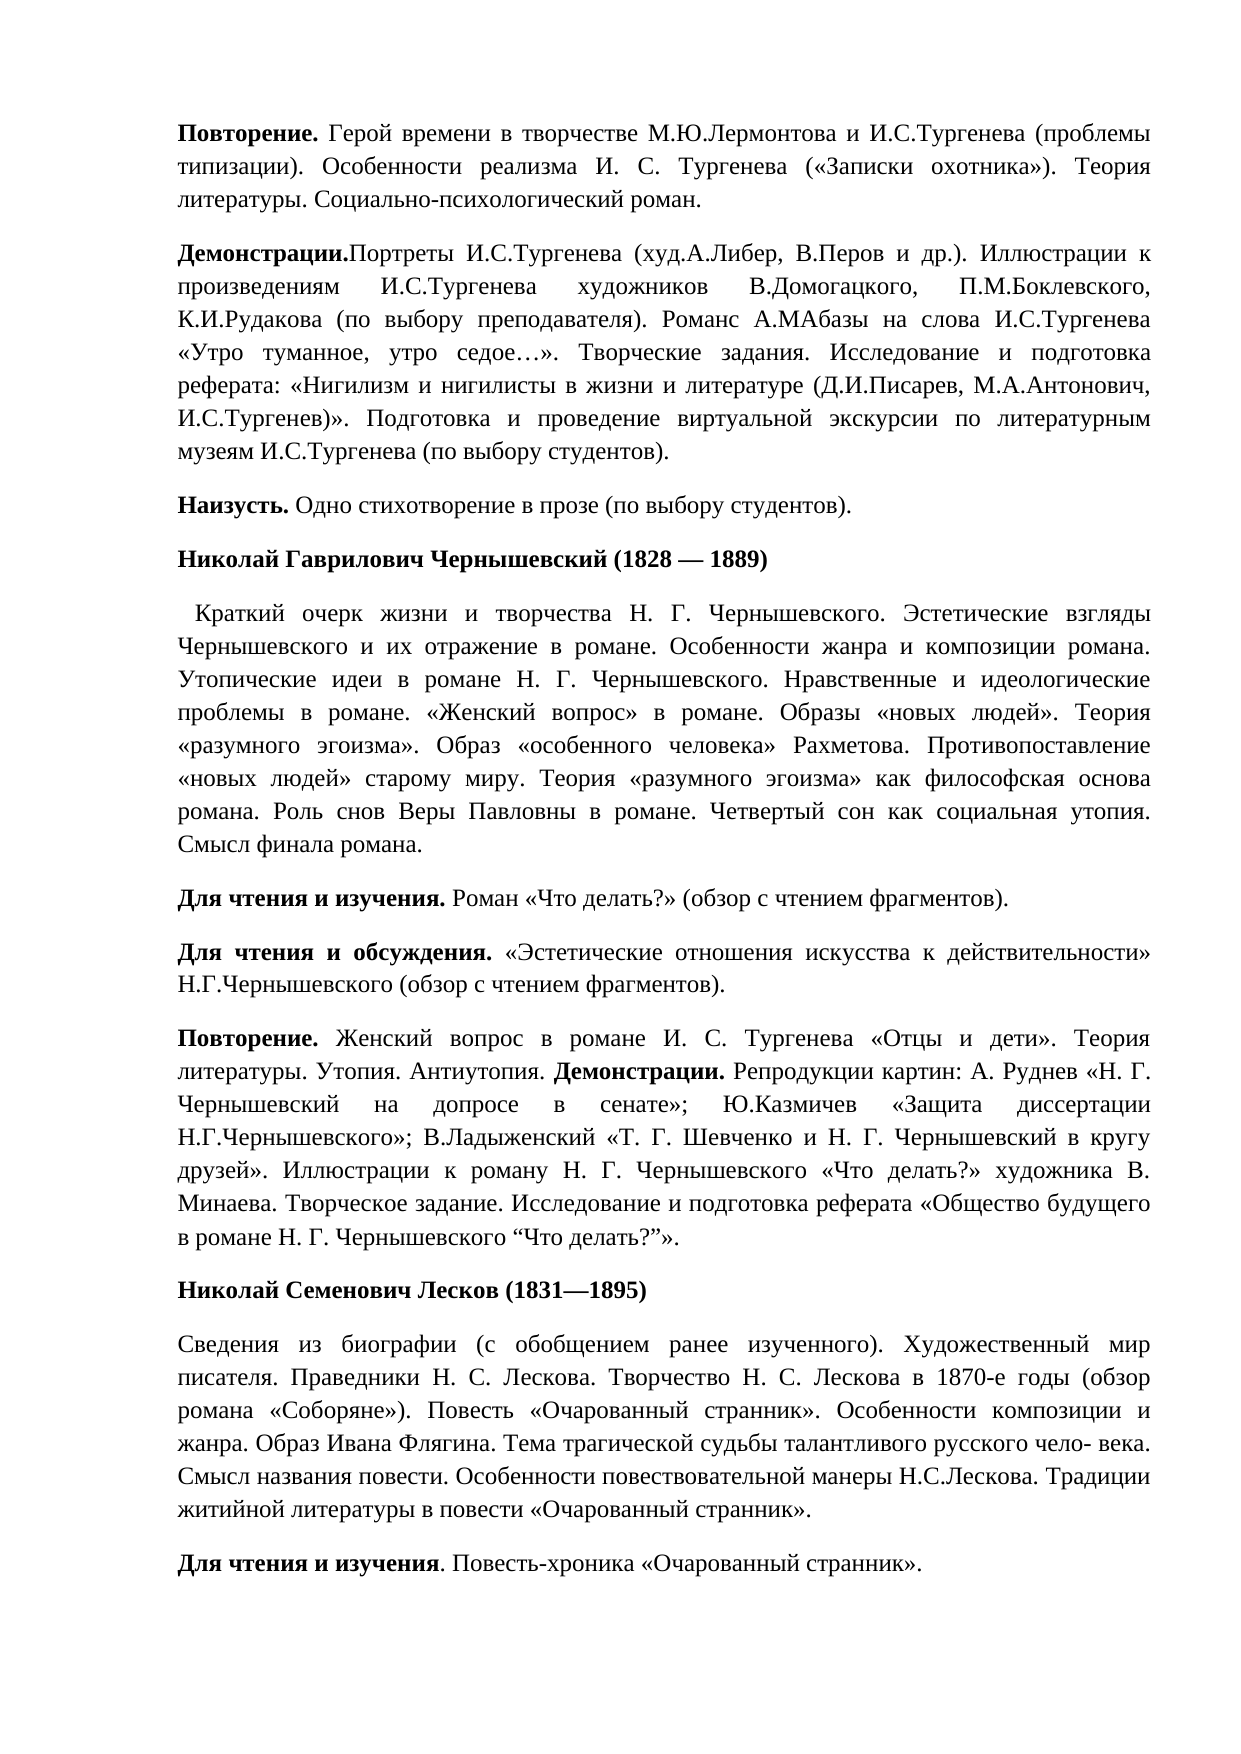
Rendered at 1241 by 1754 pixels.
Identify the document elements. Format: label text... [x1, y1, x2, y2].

text Для чтения и обсуждения. «Эстетические отношения искусства к действительности» Н.Г.Чернышевского (обзор с чтением фрагментов). [177, 937, 1152, 998]
text Повторение. Женский вопрос в романе И. С. Тургенева «Отцы и дети». Теория литературы. Утопия. Антиутопия. Демонстрации. Репродукции картин: А. Руднев «Н. Г. Чернышевский на допросе в сенате»; Ю.Казмичев «Защита диссертации Н.Г.Чернышевского»; В.Ладыженский «Т. Г. Шевченко и Н. Г. Чернышевский в кругу друзей». Иллюстрации к роману Н. Г. Чернышевского «Что делать?» художника В. Минаева. Творческое задание. Исследование и подготовка реферата «Общество будущего в романе Н. Г. Чернышевского “Что делать?”». [177, 1023, 1152, 1250]
text Повторение. Герой времени в творчестве М.Ю.Лермонтова и И.С.Тургенева (проблемы типизации). Особенности реализма И. С. Тургенева («Записки охотника»). Теория литературы. Социально-психологический роман. [177, 118, 1152, 213]
text Николай Гаврилович Чернышевский (1828 — 1889) [177, 544, 1152, 573]
text Демонстрации.Портреты И.С.Тургенева (худ.А.Либер, В.Перов и др.). Иллюстрации к произведениям И.С.Тургенева художников В.Домогацкого, П.М.Боклевского, К.И.Рудакова (по выбору преподавателя). Романс А.МАбазы на слова И.С.Тургенева «Утро туманное, утро седое…». Творческие задания. Исследование и подготовка реферата: «Нигилизм и нигилисты в жизни и литературе (Д.И.Писарев, М.А.Антонович, И.С.Тургенев)». Подготовка и проведение виртуальной экскурсии по литературным музеям И.С.Тургенева (по выбору студентов). [177, 238, 1152, 465]
text Сведения из биографии (с обобщением ранее изученного). Художественный мир писателя. Праведники Н. С. Лескова. Творчество Н. С. Лескова в 1870-е годы (обзор романа «Соборяне»). Повесть «Очарованный странник». Особенности композиции и жанра. Образ Ивана Флягина. Тема трагической судьбы талантливого русского чело- века. Смысл названия повести. Особенности повествовательной манеры Н.С.Лескова. Традиции житийной литературы в повести «Очарованный странник». [177, 1329, 1152, 1523]
text Наизусть. Одно стихотворение в прозе (по выбору студентов). [177, 490, 1152, 519]
text Краткий очерк жизни и творчества Н. Г. Чернышевского. Эстетические взгляды Чернышевского и их отражение в романе. Особенности жанра и композиции романа. Утопические идеи в романе Н. Г. Чернышевского. Нравственные и идеологические проблемы в романе. «Женский вопрос» в романе. Образы «новых людей». Теория «разумного эгоизма». Образ «особенного человека» Рахметова. Противопоставление «новых людей» старому миру. Теория «разумного эгоизма» как философская основа романа. Роль снов Веры Павловны в романе. Четвертый сон как социальная утопия. Смысл финала романа. [177, 598, 1152, 858]
text Для чтения и изучения. Роман «Что делать?» (обзор с чтением фрагментов). [177, 883, 1152, 911]
text Николай Семенович Лесков (1831—1895) [177, 1275, 1152, 1304]
text Для чтения и изучения. Повесть-хроника «Очарованный странник». [177, 1548, 1152, 1577]
